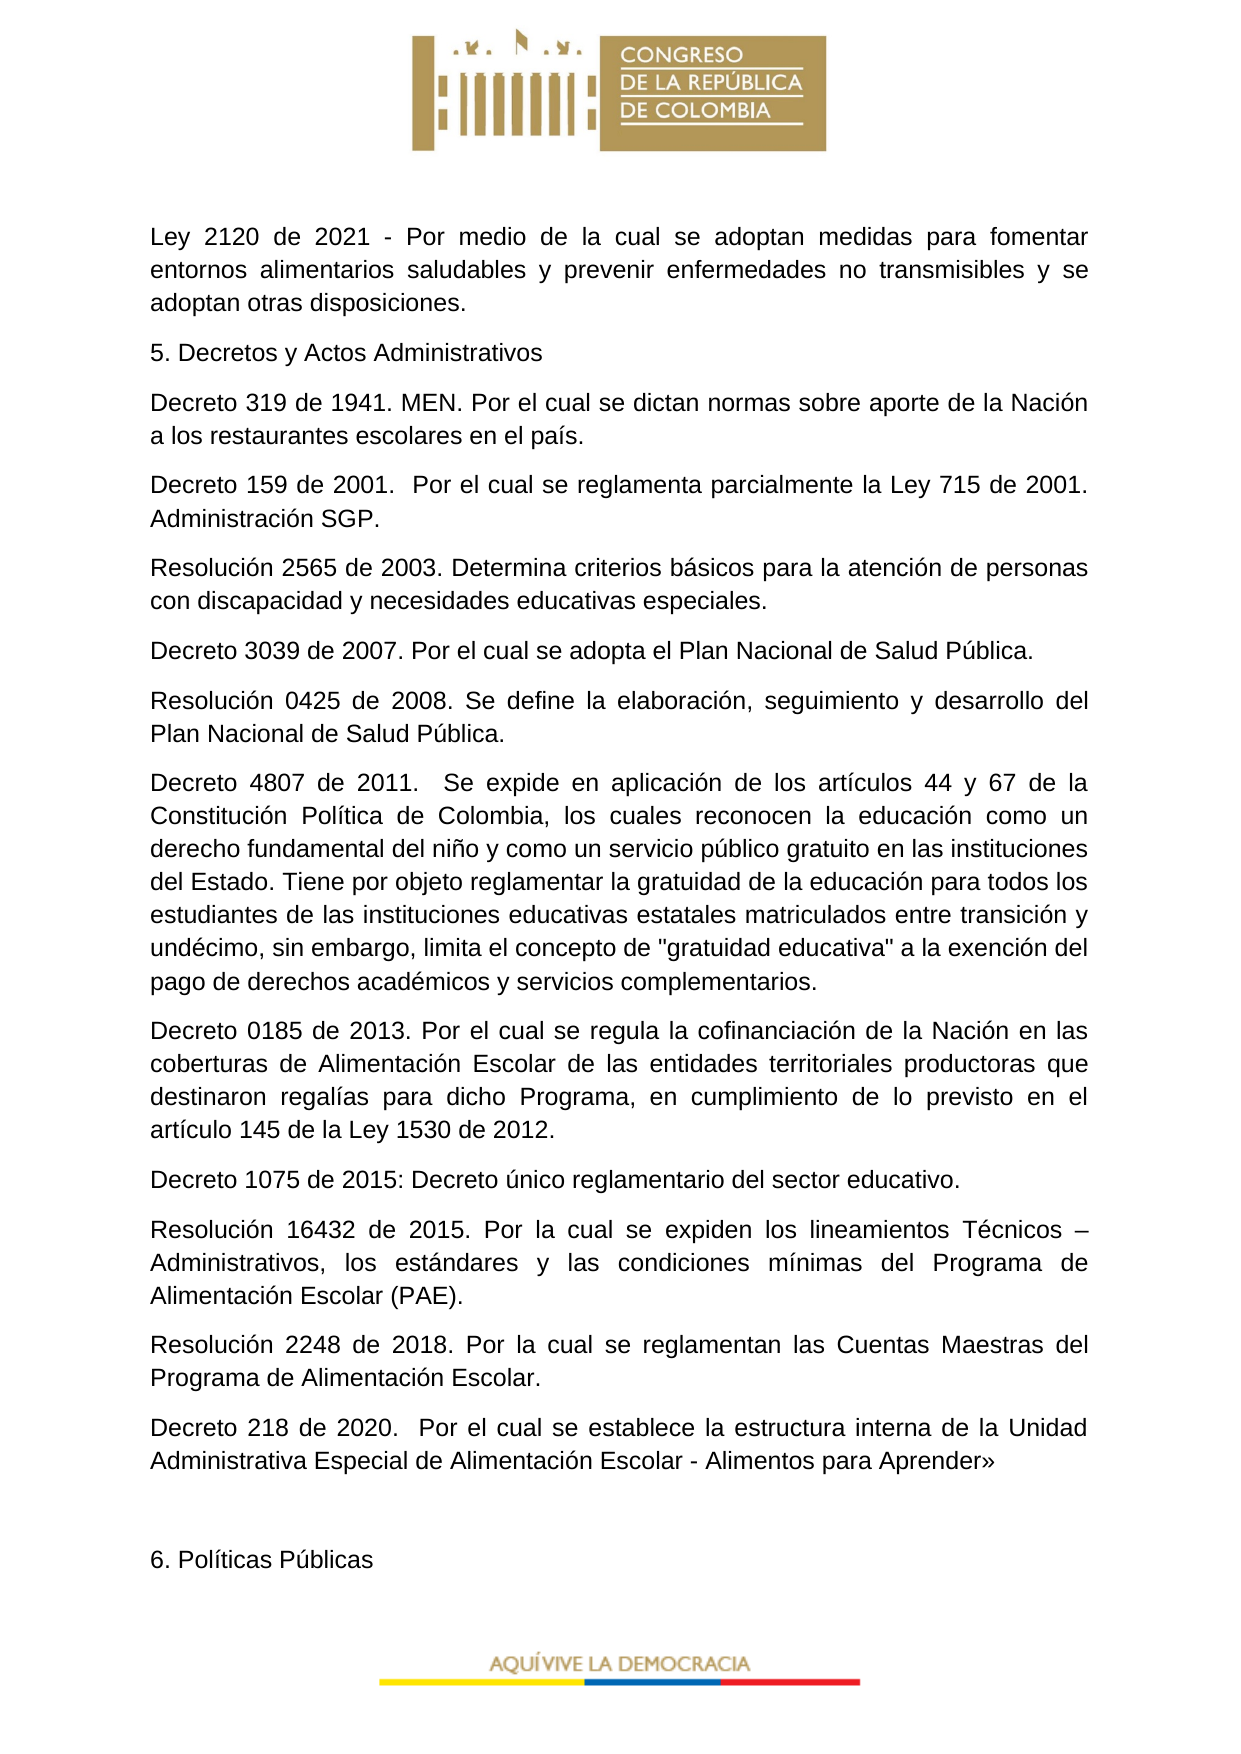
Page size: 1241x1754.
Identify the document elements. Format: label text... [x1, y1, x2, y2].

text Resolución 16432 de 2015. Por la cual se expiden los lineamientos Técnicos – Administrativos, los estándares y las condiciones mínimas del Programa de Alimentación Escolar (PAE). [150, 1214, 1090, 1309]
text Resolución 2565 de 2003. Determina criterios básicos para la atención de personas con discapacidad y necesidades educativas especiales. [150, 553, 1090, 615]
text Decreto 0185 de 2013. Por el cual se regula la cofinanciación de la Nación en las coberturas de Alimentación Escolar de las entidades territoriales productoras que destinaron regalías para dicho Programa, en cumplimiento de lo previsto en el artículo 145 de la Ley 1530 de 2012. [150, 1016, 1090, 1144]
picture [364, 1644, 876, 1689]
text Decreto 218 de 2020. Por el cual se establece la estructura interna de la Unidad Administrativa Especial de Alimentación Escolar - Alimentos para Aprender» [150, 1413, 1090, 1475]
text 6. Políticas Públicas [150, 1545, 1090, 1574]
text Ley 2120 de 2021 - Por medio de la cual se adoptan medidas para fomentar entornos alimentarios saludables y prevenir enfermedades no transmisibles y se adoptan otras disposiciones. [150, 222, 1090, 317]
text Decreto 3039 de 2007. Por el cual se adopta el Plan Nacional de Salud Pública. [150, 636, 1090, 665]
text 5. Decretos y Actos Administrativos [150, 338, 1090, 367]
text Decreto 4807 de 2011. Se expide en aplicación de los artículos 44 y 67 de la Constitución Política de Colombia, los cuales reconocen la educación como un derecho fundamental del niño y como un servicio público gratuito en las instituciones del Estado. Tiene por objeto reglamentar la gratuidad de la educación para todos los estudiantes de las instituciones educativas estatales matriculados entre transición y undécimo, sin embargo, limita el concepto de "gratuidad educativa" a la exención del pago de derechos académicos y servicios complementarios. [150, 768, 1090, 995]
text Resolución 0425 de 2008. Se define la elaboración, seguimiento y desarrollo del Plan Nacional de Salud Pública. [150, 686, 1090, 747]
text Decreto 1075 de 2015: Decreto único reglamentario del sector educativo. [150, 1165, 1090, 1194]
text Decreto 319 de 1941. MEN. Por el cual se dictan normas sobre aporte de la Nación a los restaurantes escolares en el país. [150, 388, 1090, 449]
picture [407, 25, 833, 162]
text Decreto 159 de 2001. Por el cual se reglamenta parcialmente la Ley 715 de 2001. Administración SGP. [150, 471, 1090, 532]
text Resolución 2248 de 2018. Por la cual se reglamentan las Cuentas Maestras del Programa de Alimentación Escolar. [150, 1330, 1090, 1392]
